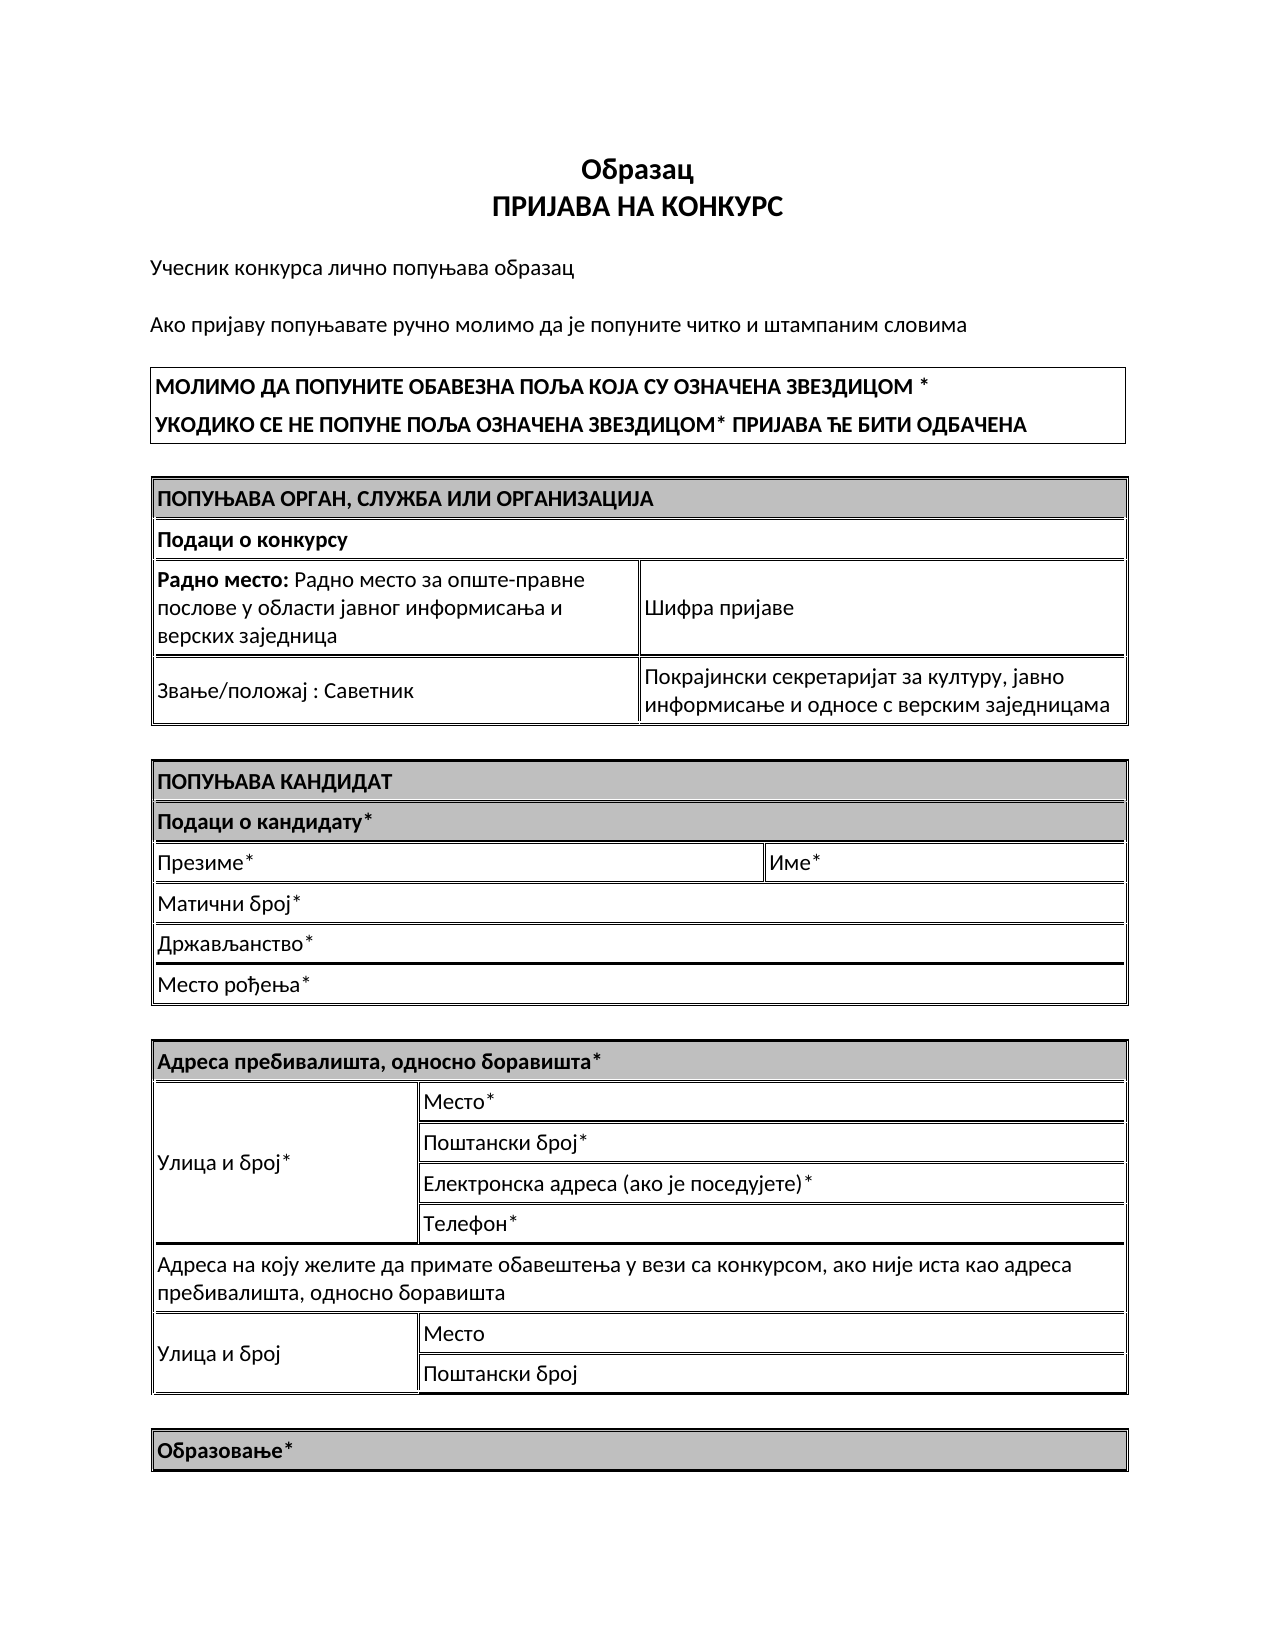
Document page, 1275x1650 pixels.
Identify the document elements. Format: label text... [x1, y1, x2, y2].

table_header ПОПУЊАВА ОРГАН, СЛУЖБА ИЛИ ОРГАНИЗАЦИЈА [154, 480, 1126, 517]
table_cell Улица и број [152, 1311, 418, 1392]
table_cell Звање/положај : Саветник [154, 654, 640, 723]
text Ако пријаву попуњавате ручно молимо да је попуните читко и штампаним словима [150, 310, 1125, 338]
table_cell Подаци о кандидату* [154, 800, 1126, 840]
table_cell Име* [766, 840, 1126, 881]
table_cell Поштански број [419, 1351, 1126, 1392]
table_cell Адреса на коју желите да примате обавештења у вези са конкурсом, ако није иста као адреса пребивалишта, односно боравишта [154, 1242, 1126, 1311]
text Образац [150, 150, 1125, 187]
table_header Адреса пребивалишта, односно боравишта* [154, 1042, 1126, 1079]
table_header ПОПУЊАВА КАНДИДАТ [154, 762, 1126, 799]
table_cell Место [419, 1311, 1127, 1351]
table_cell УКОДИКО СЕ НЕ ПОПУНЕ ПОЉА ОЗНАЧЕНА ЗВЕЗДИЦОМ* ПРИЈАВА ЋЕ БИТИ ОДБАЧЕНА [151, 405, 1125, 443]
table_cell Место* [420, 1080, 1126, 1120]
table_cell Улица и број* [154, 1080, 417, 1242]
table_cell Место рођења* [154, 962, 1126, 1003]
table_cell Подаци о конкурсу [152, 517, 1127, 557]
table_cell Поштански број* [420, 1120, 1126, 1161]
table_header Образовање* [154, 1432, 1126, 1469]
table_cell Презиме* [154, 840, 763, 881]
table_cell Електронска адреса (ако је поседујете)* [419, 1161, 1127, 1201]
table_cell Радно место: Радно место за опште-правне послове у области јавног информисања и верских заједница [154, 558, 638, 654]
table_cell Држављанство* [154, 921, 1126, 962]
table_cell Матични број* [152, 881, 1127, 921]
table_cell Покрајински секретаријат за културу, јавно информисање и односе с верским заједницама [640, 654, 1126, 723]
table_cell Телефон* [420, 1201, 1126, 1242]
text ПРИЈАВА НА КОНКУРС [150, 187, 1125, 224]
table_cell Шифра пријаве [641, 558, 1126, 654]
table_header МОЛИМО ДА ПОПУНИТЕ ОБАВЕЗНА ПОЉА КОЈА СУ ОЗНАЧЕНА ЗВЕЗДИЦОМ * [151, 368, 1125, 405]
text Учесник конкурса лично попуњава образац [150, 253, 1125, 281]
